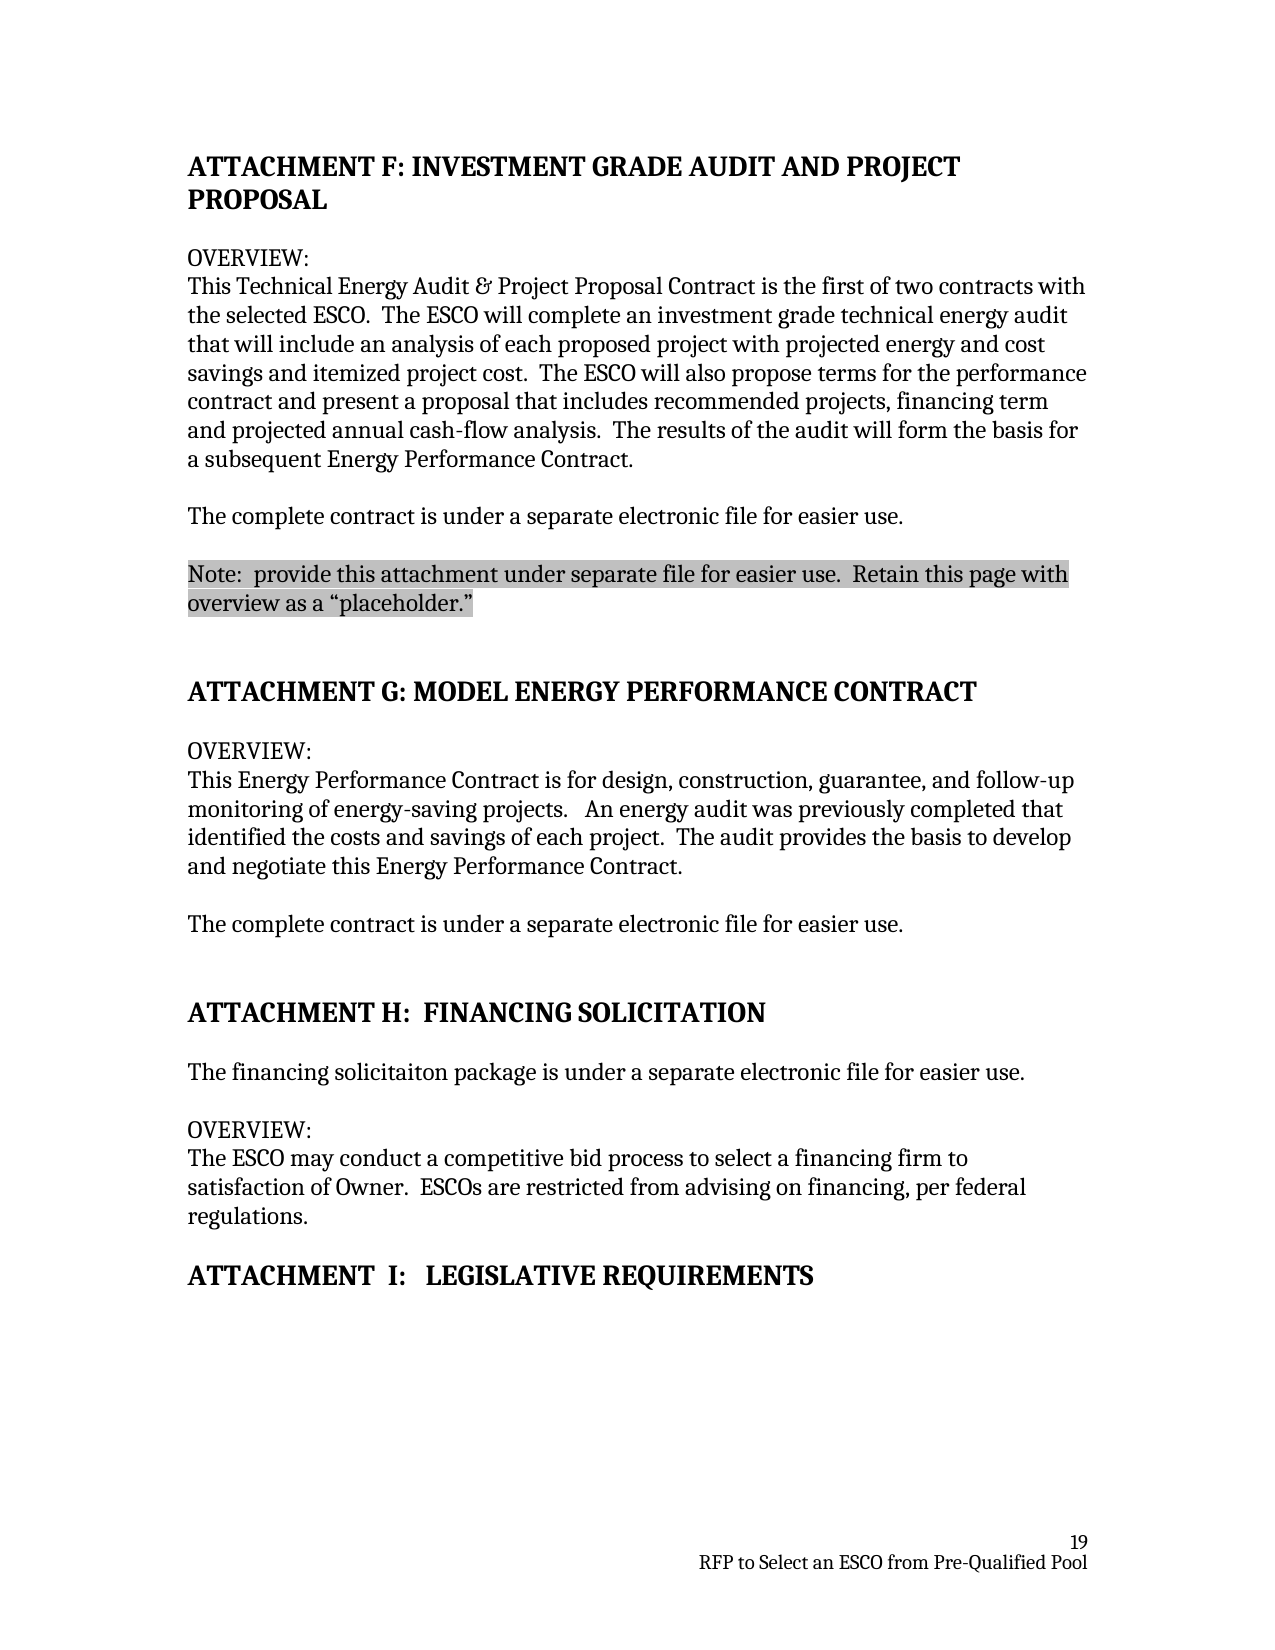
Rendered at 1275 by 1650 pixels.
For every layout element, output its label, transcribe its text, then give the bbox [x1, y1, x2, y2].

text OVERVIEW: [187, 737, 1087, 766]
text Note: provide this attachment under separate file for easier use. Retain this page with overview as a “placeholder.” [187, 560, 1087, 617]
text ATTACHMENT I: LEGISLATIVE REQUIREMENTS [187, 1259, 1087, 1293]
text OVERVIEW: [187, 243, 1087, 272]
text The complete contract is under a separate electronic file for easier use. [187, 502, 1087, 531]
text OVERVIEW: [187, 1116, 1087, 1144]
text The financing solicitaiton package is under a separate electronic file for easier use. [187, 1058, 1087, 1087]
text The complete contract is under a separate electronic file for easier use. [187, 909, 1087, 938]
text This Technical Energy Audit & Project Proposal Contract is the first of two contracts with the selected ESCO. The ESCO will complete an investment grade technical energy audit that will include an analysis of each proposed project with projected energy and cost savings and itemized project cost. The ESCO will also propose terms for the performance contract and present a proposal that includes recommended projects, financing term and projected annual cash-flow analysis. The results of the audit will form the basis for a subsequent Energy Performance Contract. [187, 272, 1087, 473]
text The ESCO may conduct a competitive bid process to select a financing firm to satisfaction of Owner. ESCOs are restricted from advising on financing, per federal regulations. [187, 1144, 1087, 1231]
text ATTACHMENT G: MODEL ENERGY PERFORMANCE CONTRACT [187, 675, 1087, 708]
text This Energy Performance Contract is for design, construction, guarantee, and follow-up monitoring of energy-saving projects. An energy audit was previously completed that identified the costs and savings of each project. The audit provides the basis to develop and negotiate this Energy Performance Contract. [187, 766, 1087, 881]
text ATTACHMENT H: FINANCING SOLICITATION [187, 996, 1087, 1029]
text ATTACHMENT F: INVESTMENT GRADE AUDIT AND PROJECT PROPOSAL [187, 150, 1087, 217]
